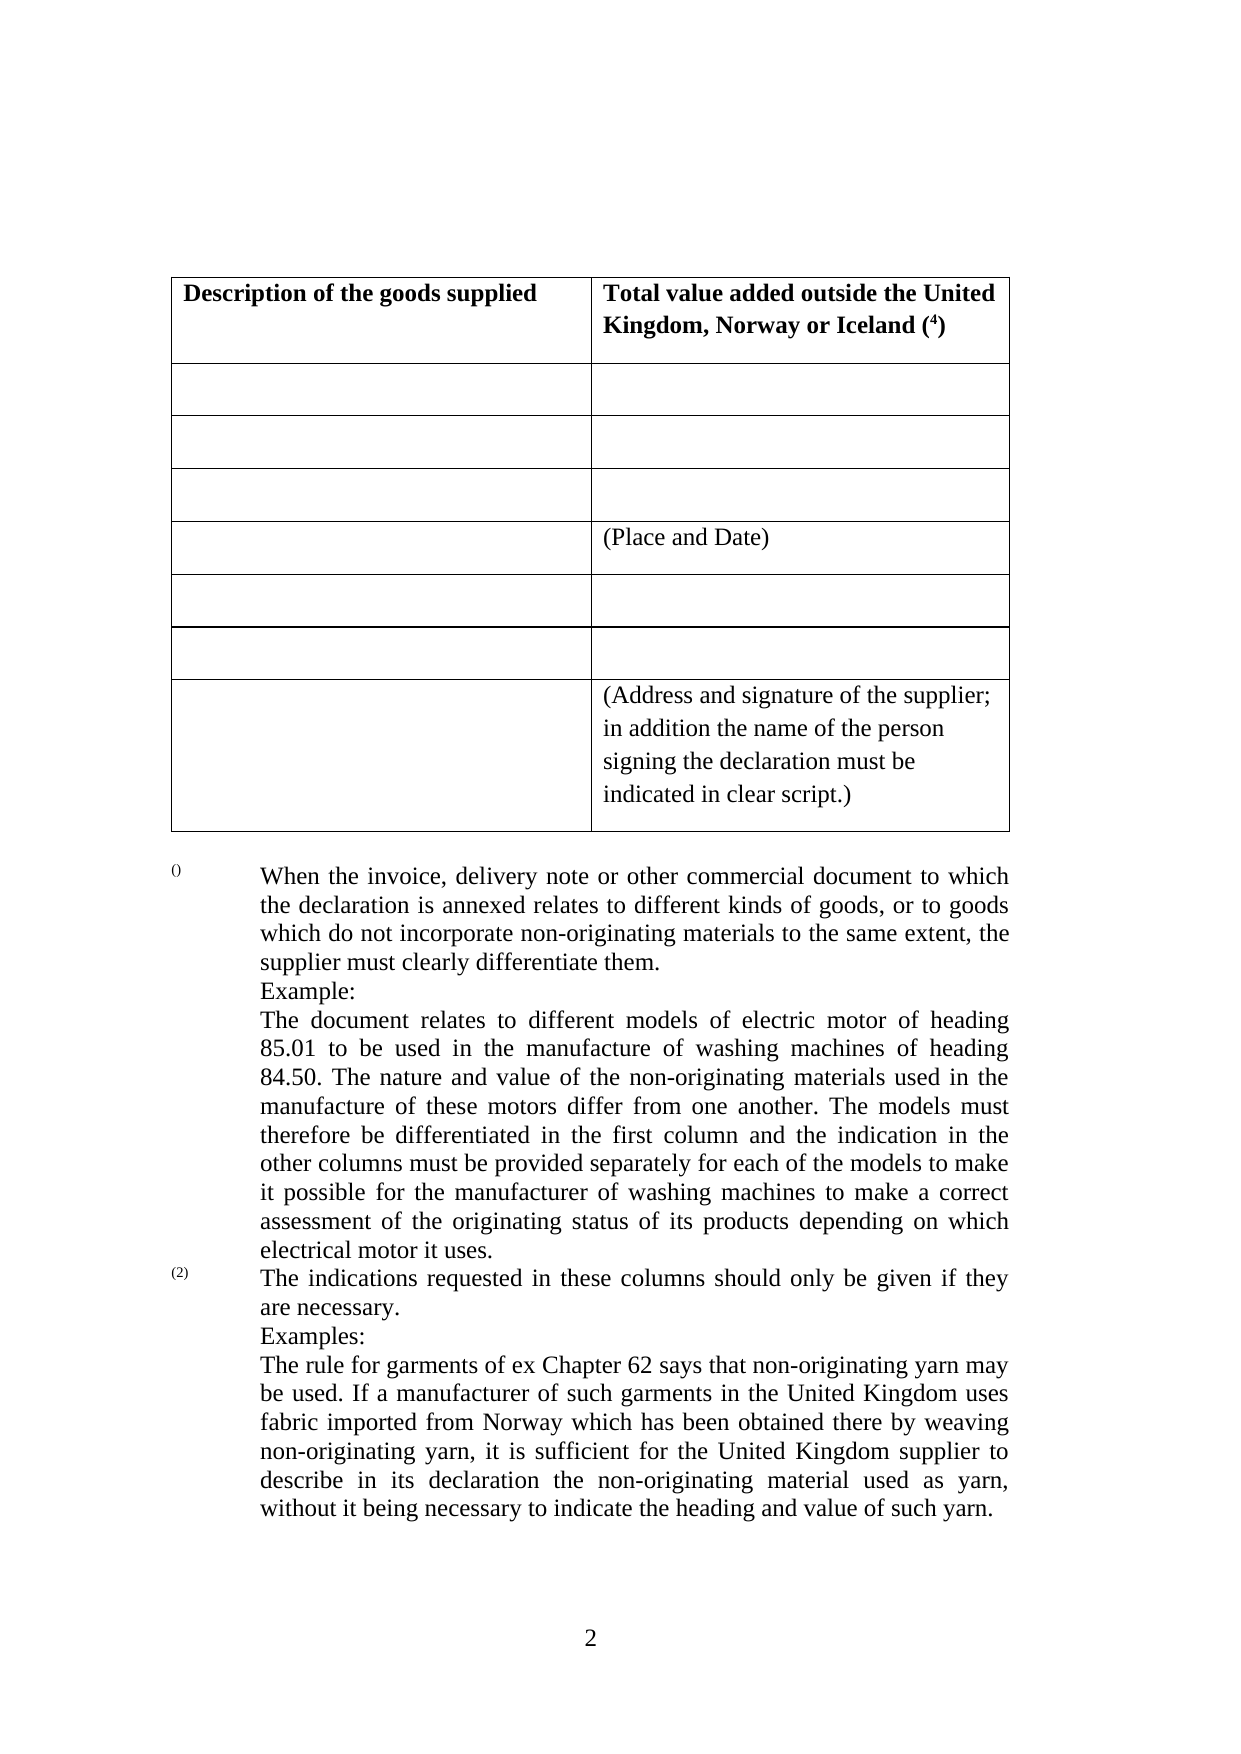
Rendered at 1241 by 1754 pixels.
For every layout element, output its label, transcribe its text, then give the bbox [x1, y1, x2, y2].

table_cell [592, 416, 1009, 468]
table_cell [172, 575, 591, 626]
table_cell [172, 680, 591, 831]
list The document relates to different models of electric motor of heading 85.01 to be used in the manufacture of washing machines of heading 84.50. The nature and value of the non-originating materials used in the manufacture of these motors differ from one another. The models must therefore be differentiated in the first column and the indication in the other columns must be provided separately for each of the models to make it possible for the manufacturer of washing machines to make a correct assessment of the originating status of its products depending on which electrical motor it uses. [260, 1005, 1010, 1263]
table_cell (Address and signature of the supplier; in addition the name of the person signing the declaration must be indicated in clear script.) [592, 680, 1009, 831]
list Examples: [260, 1321, 1010, 1350]
table_cell (Place and Date) [592, 522, 1009, 574]
table_cell [172, 628, 591, 679]
table_cell [592, 575, 1009, 626]
table_cell [592, 628, 1009, 679]
table_cell [592, 469, 1009, 521]
list Example: [260, 976, 1010, 1005]
table_cell [172, 469, 591, 521]
table_cell [592, 364, 1009, 415]
table_cell [172, 416, 591, 468]
table_cell [172, 364, 591, 415]
table_header Description of the goods supplied [172, 278, 591, 362]
list () When the invoice, delivery note or other commercial document to which the declaration is annexed relates to different kinds of goods, or to goods which do not incorporate non-originating materials to the same extent, the supplier must clearly differentiate them. [171, 861, 1010, 976]
list The rule for garments of ex Chapter 62 says that non-originating yarn may be used. If a manufacturer of such garments in the United Kingdom uses fabric imported from Norway which has been obtained there by weaving non-originating yarn, it is sufficient for the United Kingdom supplier to describe in its declaration the non-originating material used as yarn, without it being necessary to indicate the heading and value of such yarn. [260, 1350, 1010, 1522]
list (2) The indications requested in these columns should only be given if they are necessary. [171, 1263, 1010, 1321]
table_header Total value added outside the United Kingdom, Norway or Iceland (4) [592, 278, 1009, 362]
table_cell [172, 522, 591, 574]
